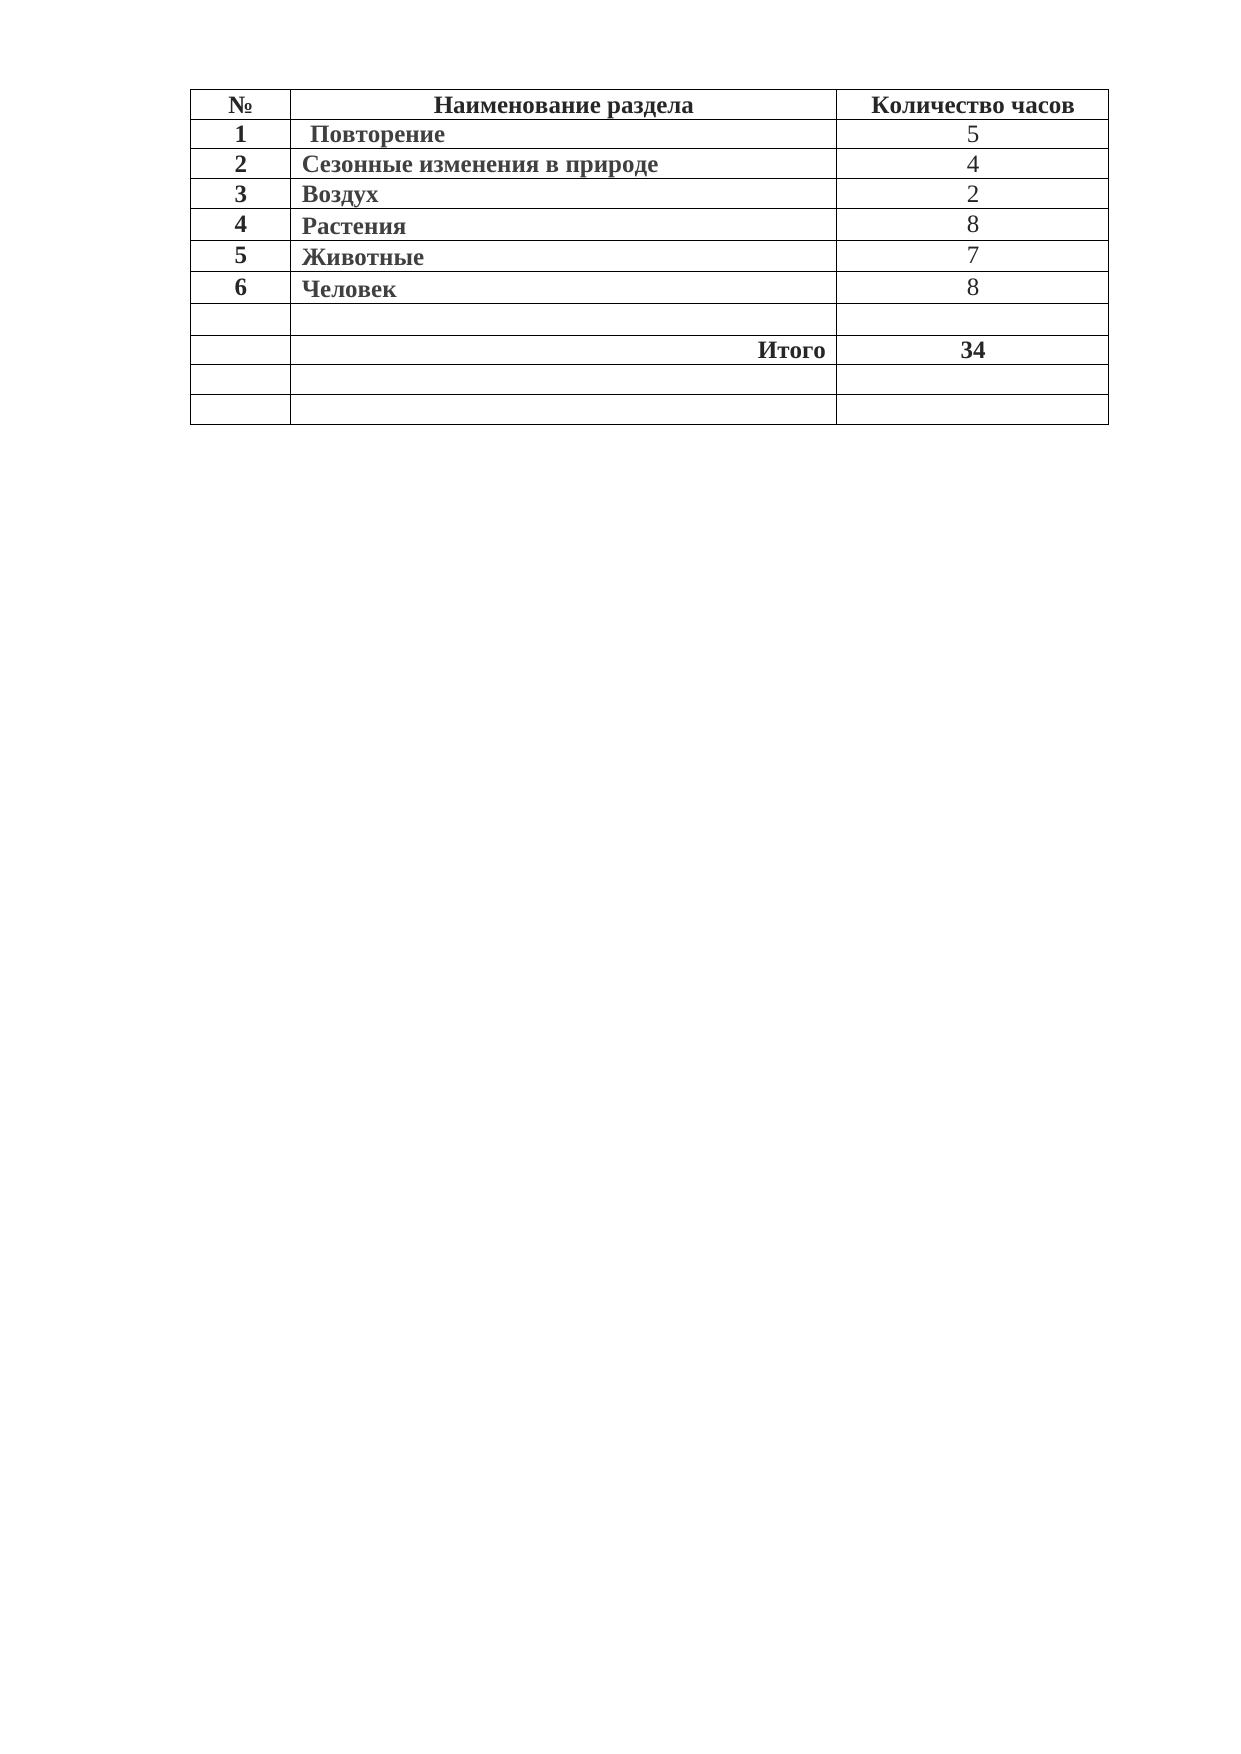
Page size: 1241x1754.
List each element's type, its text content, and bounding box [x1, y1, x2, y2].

table_cell 34 [837, 336, 1108, 364]
table_cell [291, 304, 302, 334]
table_cell 3 [191, 179, 290, 208]
table_cell [191, 365, 290, 394]
table_cell 4 [191, 209, 290, 239]
table_cell [191, 395, 290, 424]
table_cell 2 [837, 179, 1108, 208]
table_cell [291, 365, 836, 394]
table_cell 8 [837, 209, 1108, 239]
table_cell Повторение [291, 120, 836, 148]
table_cell 5 [191, 241, 290, 271]
table_cell 1 [191, 120, 290, 148]
table_header № [191, 90, 290, 118]
table_cell 7 [837, 241, 1108, 271]
table_cell [837, 365, 1108, 394]
table_cell [837, 395, 1108, 424]
table_header Наименование раздела [291, 90, 836, 118]
table_cell Сезонные изменения в природе [291, 149, 836, 178]
table_cell 8 [837, 272, 1108, 303]
table_cell 6 [191, 272, 290, 303]
table_cell 2 [191, 149, 290, 178]
table_cell 5 [837, 120, 1108, 148]
table_cell [291, 395, 836, 424]
table_cell [191, 336, 290, 364]
table_cell 4 [837, 149, 1108, 178]
table_cell [837, 304, 1108, 334]
table_cell Воздух [291, 179, 836, 208]
table_header Количество часов [837, 90, 1108, 118]
table_cell Итого [291, 336, 836, 364]
table_cell [826, 304, 836, 334]
table_cell [191, 304, 290, 334]
